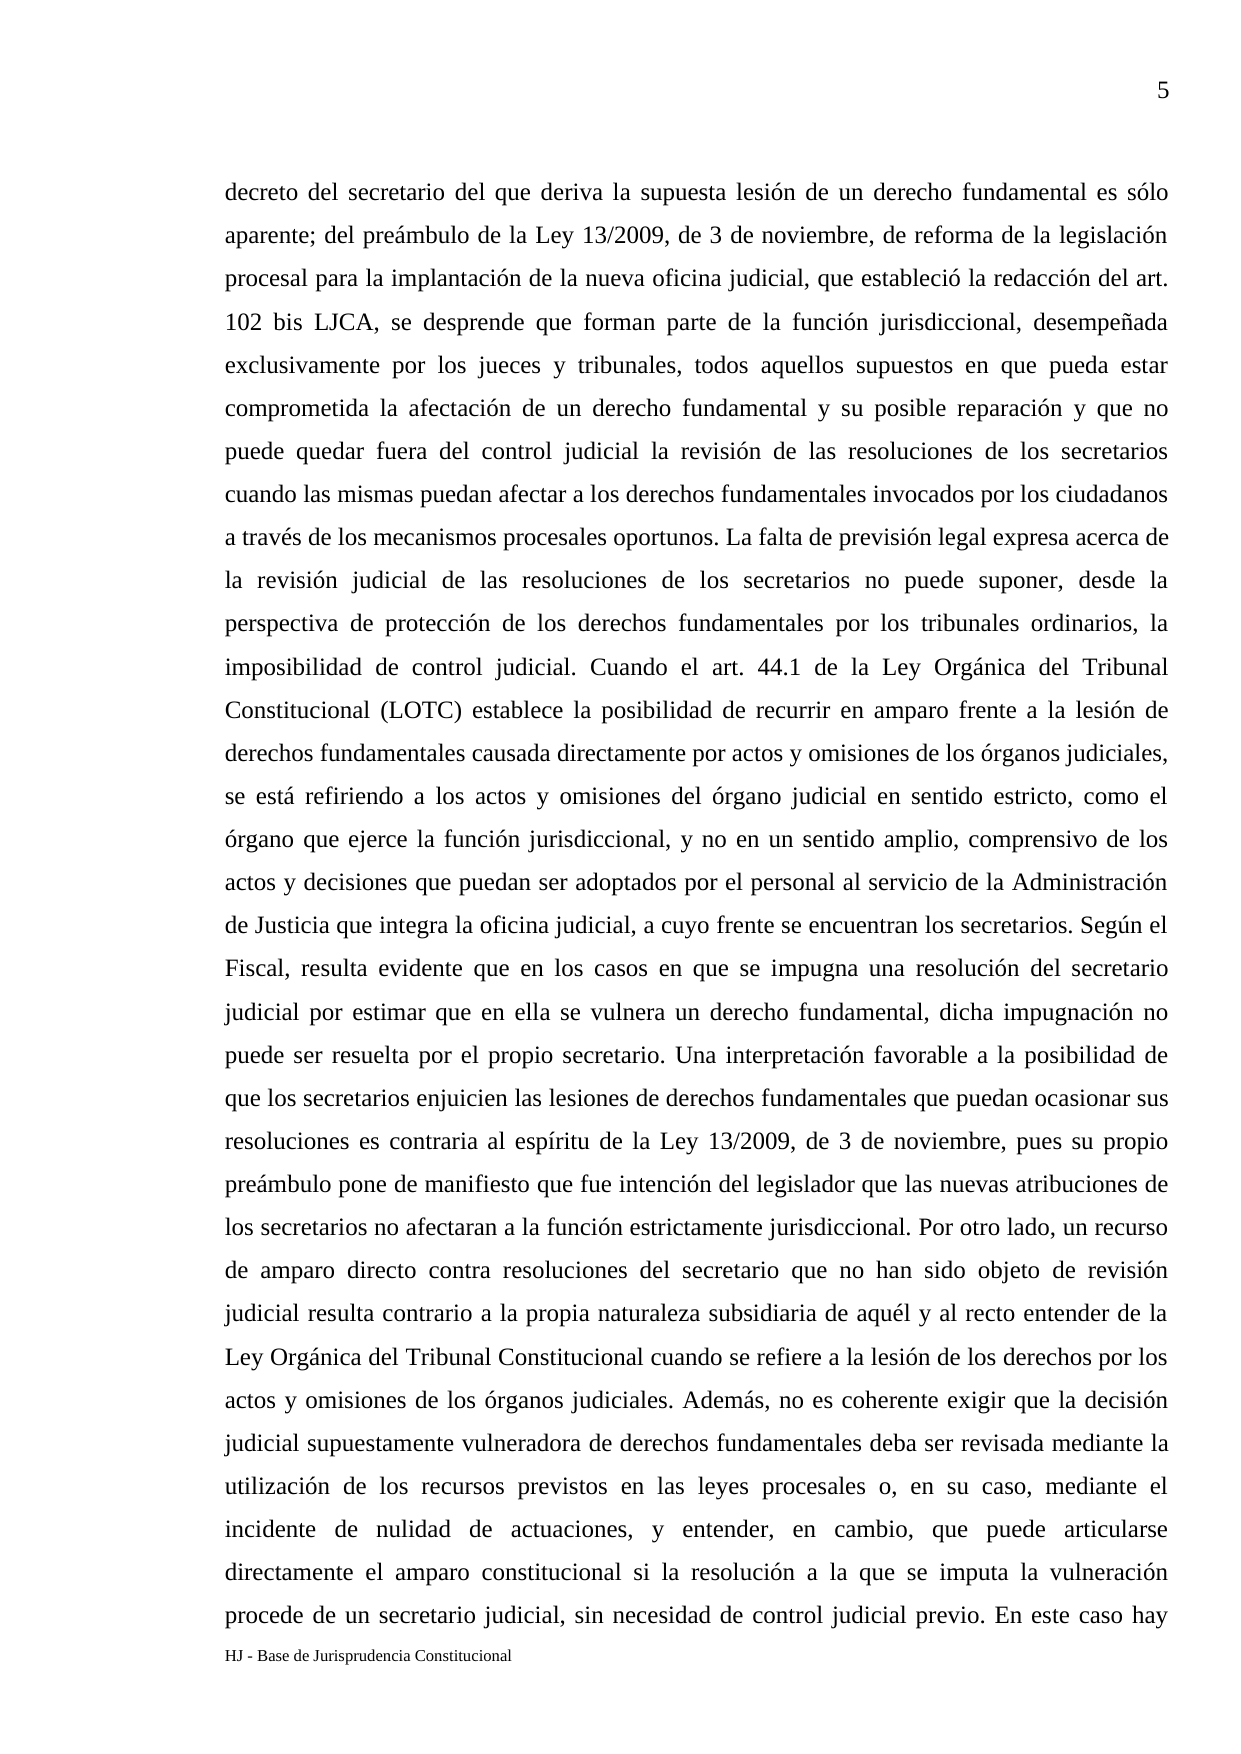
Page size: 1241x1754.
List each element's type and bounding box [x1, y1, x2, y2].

text [224, 177, 1169, 1629]
